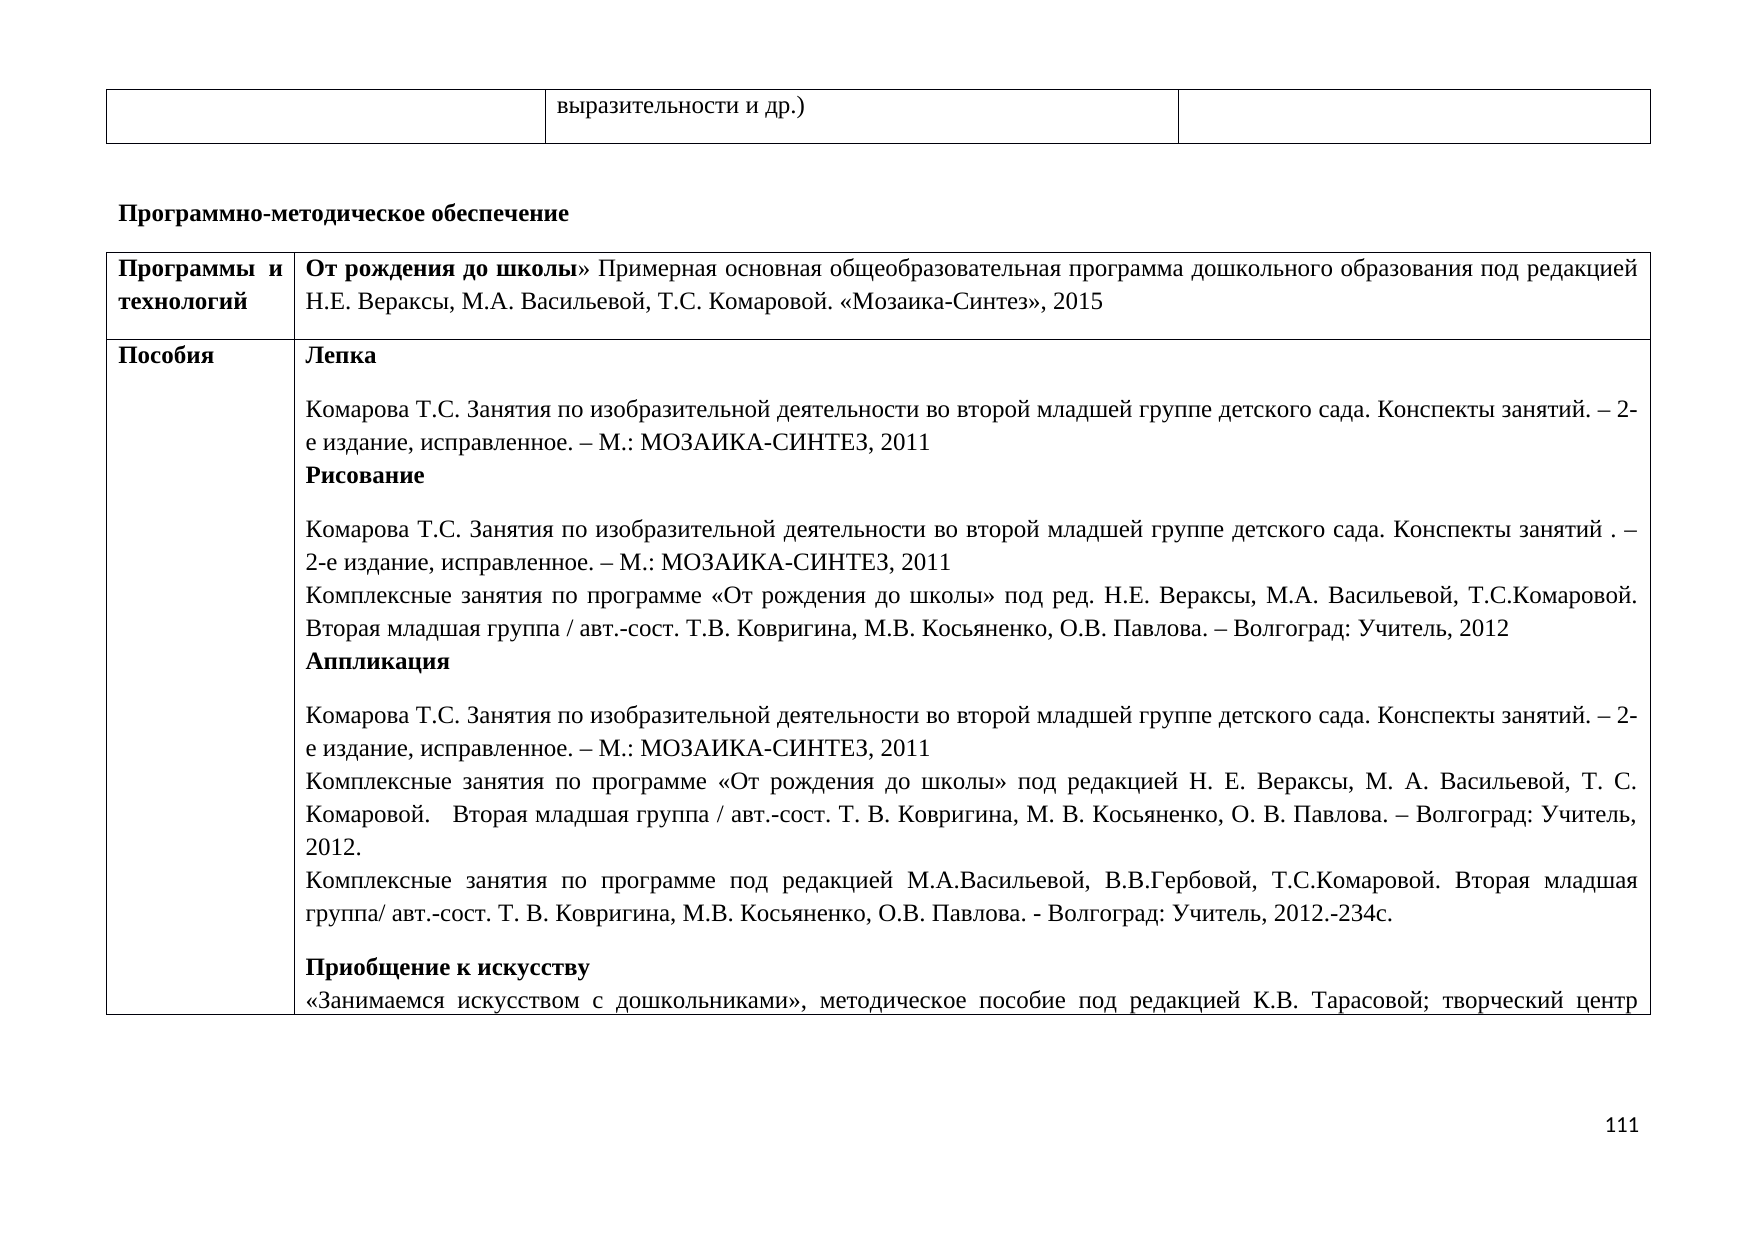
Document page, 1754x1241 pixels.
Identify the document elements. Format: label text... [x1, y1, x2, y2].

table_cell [546, 90, 1178, 143]
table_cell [295, 340, 1650, 1014]
table_cell Пособия [107, 340, 294, 1014]
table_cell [1179, 90, 1650, 143]
text Программно-методическое обеспечение [118, 198, 1639, 227]
table_header От рождения до школы» Примерная основная общеобразовательная программа дошкольного образования под редакцией Н.Е. Вераксы, М.А. Васильевой, Т.С. Комаровой. «Мозаика-Синтез», 2015 [295, 253, 1650, 339]
table_header Программы и технологий [107, 253, 294, 339]
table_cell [107, 90, 545, 143]
